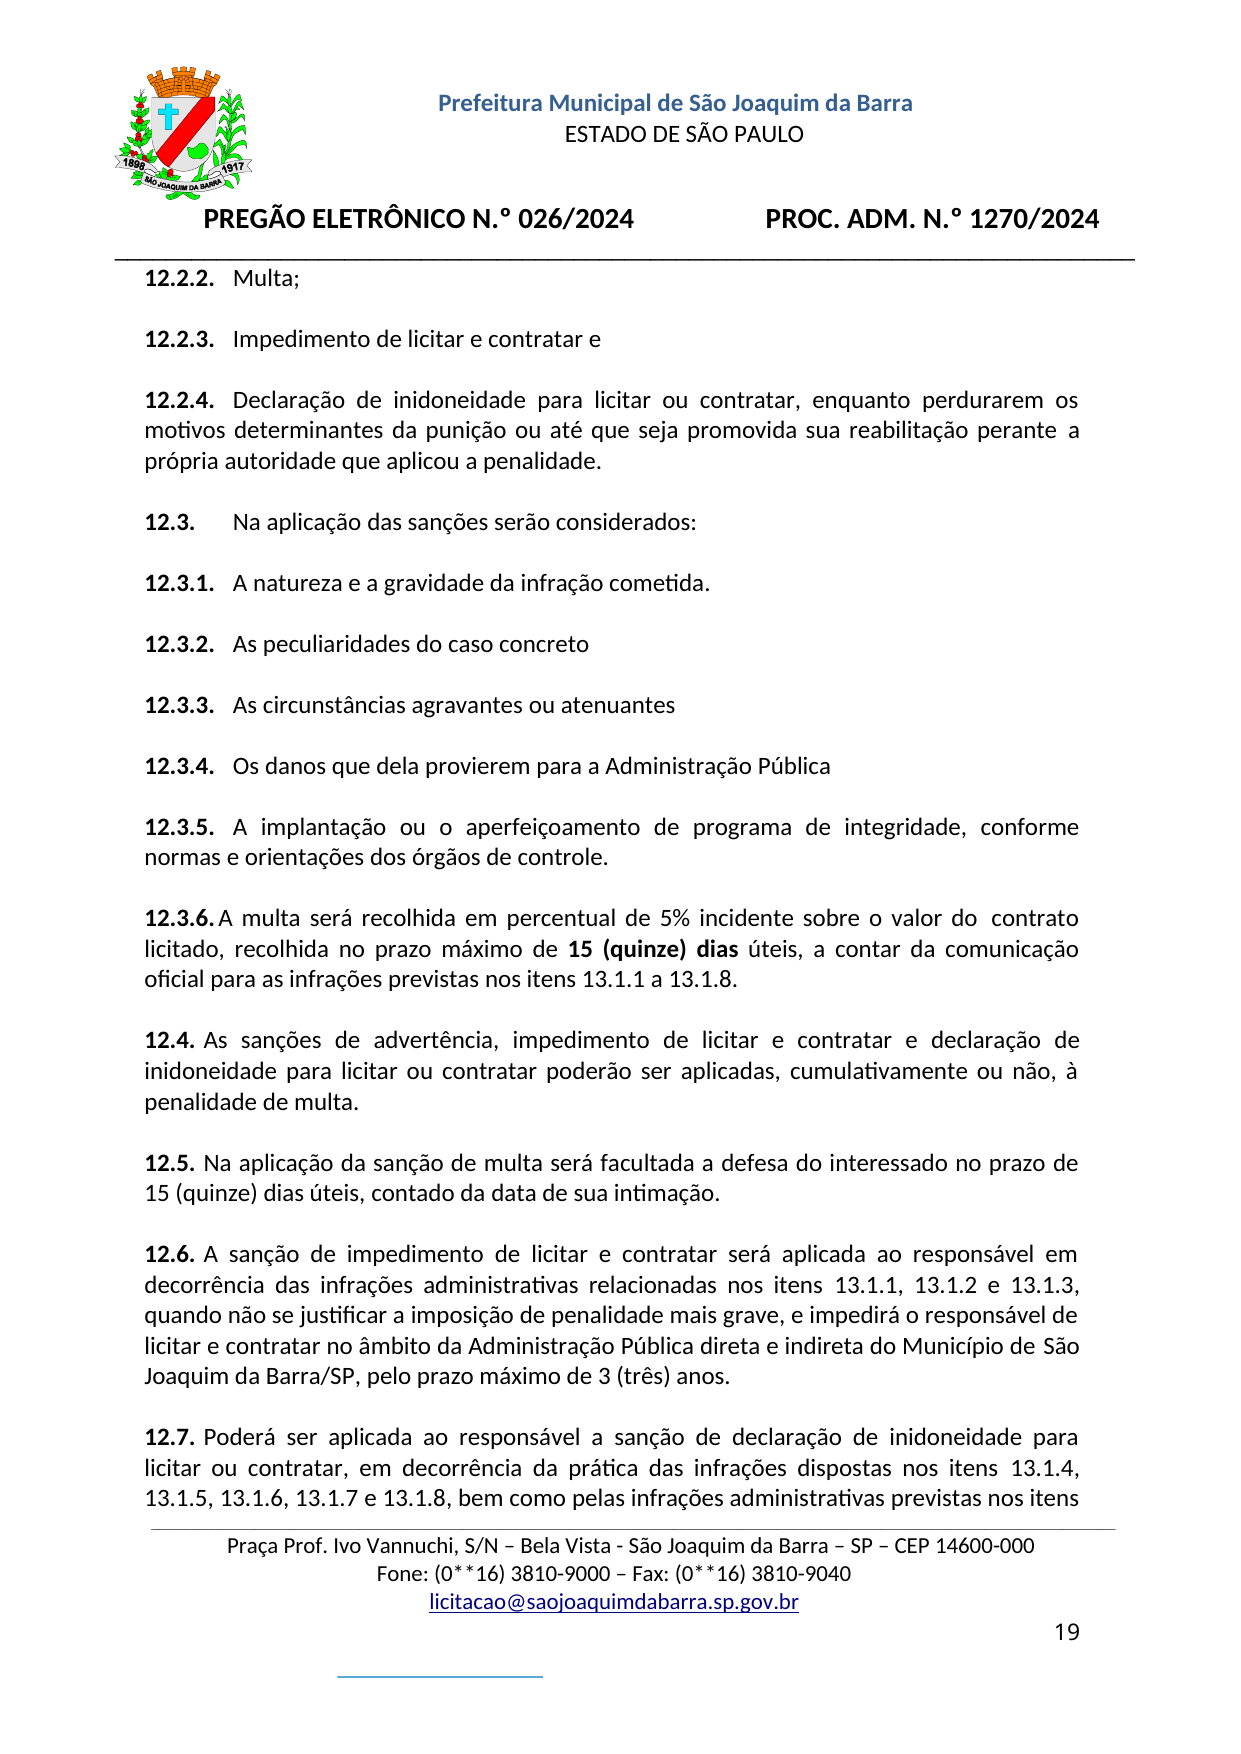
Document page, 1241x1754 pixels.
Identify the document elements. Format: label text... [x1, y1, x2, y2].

list Os danos que dela provierem para a Administração Pública [144, 750, 1080, 781]
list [144, 1421, 1080, 1513]
list A implantação ou o aperfeiçoamento de programa de integridade, conforme normas e orientações dos órgãos de controle. [144, 811, 1080, 872]
list As peculiaridades do caso concreto [144, 628, 1080, 658]
list A sanção de impedimento de licitar e contratar será aplicada ao responsável em decorrência das infrações administrativas relacionadas nos itens 13.1.1, 13.1.2 e 13.1.3, quando não se justificar a imposição de penalidade mais grave, e impedirá o responsável de licitar e contratar no âmbito da Administração Pública direta e indireta do Município de São Joaquim da Barra/SP, pelo prazo máximo de 3 (três) anos. [144, 1238, 1080, 1391]
list As sanções de advertência, impedimento de licitar e contratar e declaração de inidoneidade para licitar ou contratar poderão ser aplicadas, cumulativamente ou não, à penalidade de multa. [144, 1025, 1080, 1116]
list Multa; [144, 262, 1080, 292]
list As circunstâncias agravantes ou atenuantes [144, 689, 1080, 719]
list Declaração de inidoneidade para licitar ou contratar, enquanto perdurarem os motivos determinantes da punição ou até que seja promovida sua reabilitação perante a própria autoridade que aplicou a penalidade. [144, 384, 1080, 475]
list Impedimento de licitar e contratar e [144, 323, 1080, 353]
list A natureza e a gravidade da infração cometida. [144, 567, 1080, 597]
list Na aplicação da sanção de multa será facultada a defesa do interessado no prazo de 15 (quinze) dias úteis, contado da data de sua intimação. [144, 1147, 1080, 1208]
list Na aplicação das sanções serão considerados: [144, 506, 1080, 536]
list A multa será recolhida em percentual de 5% incidente sobre o valor do contrato licitado, recolhida no prazo máximo de 15 (quinze) dias úteis, a contar da comunicação oficial para as infrações previstas nos itens 13.1.1 a 13.1.8. [144, 903, 1080, 994]
